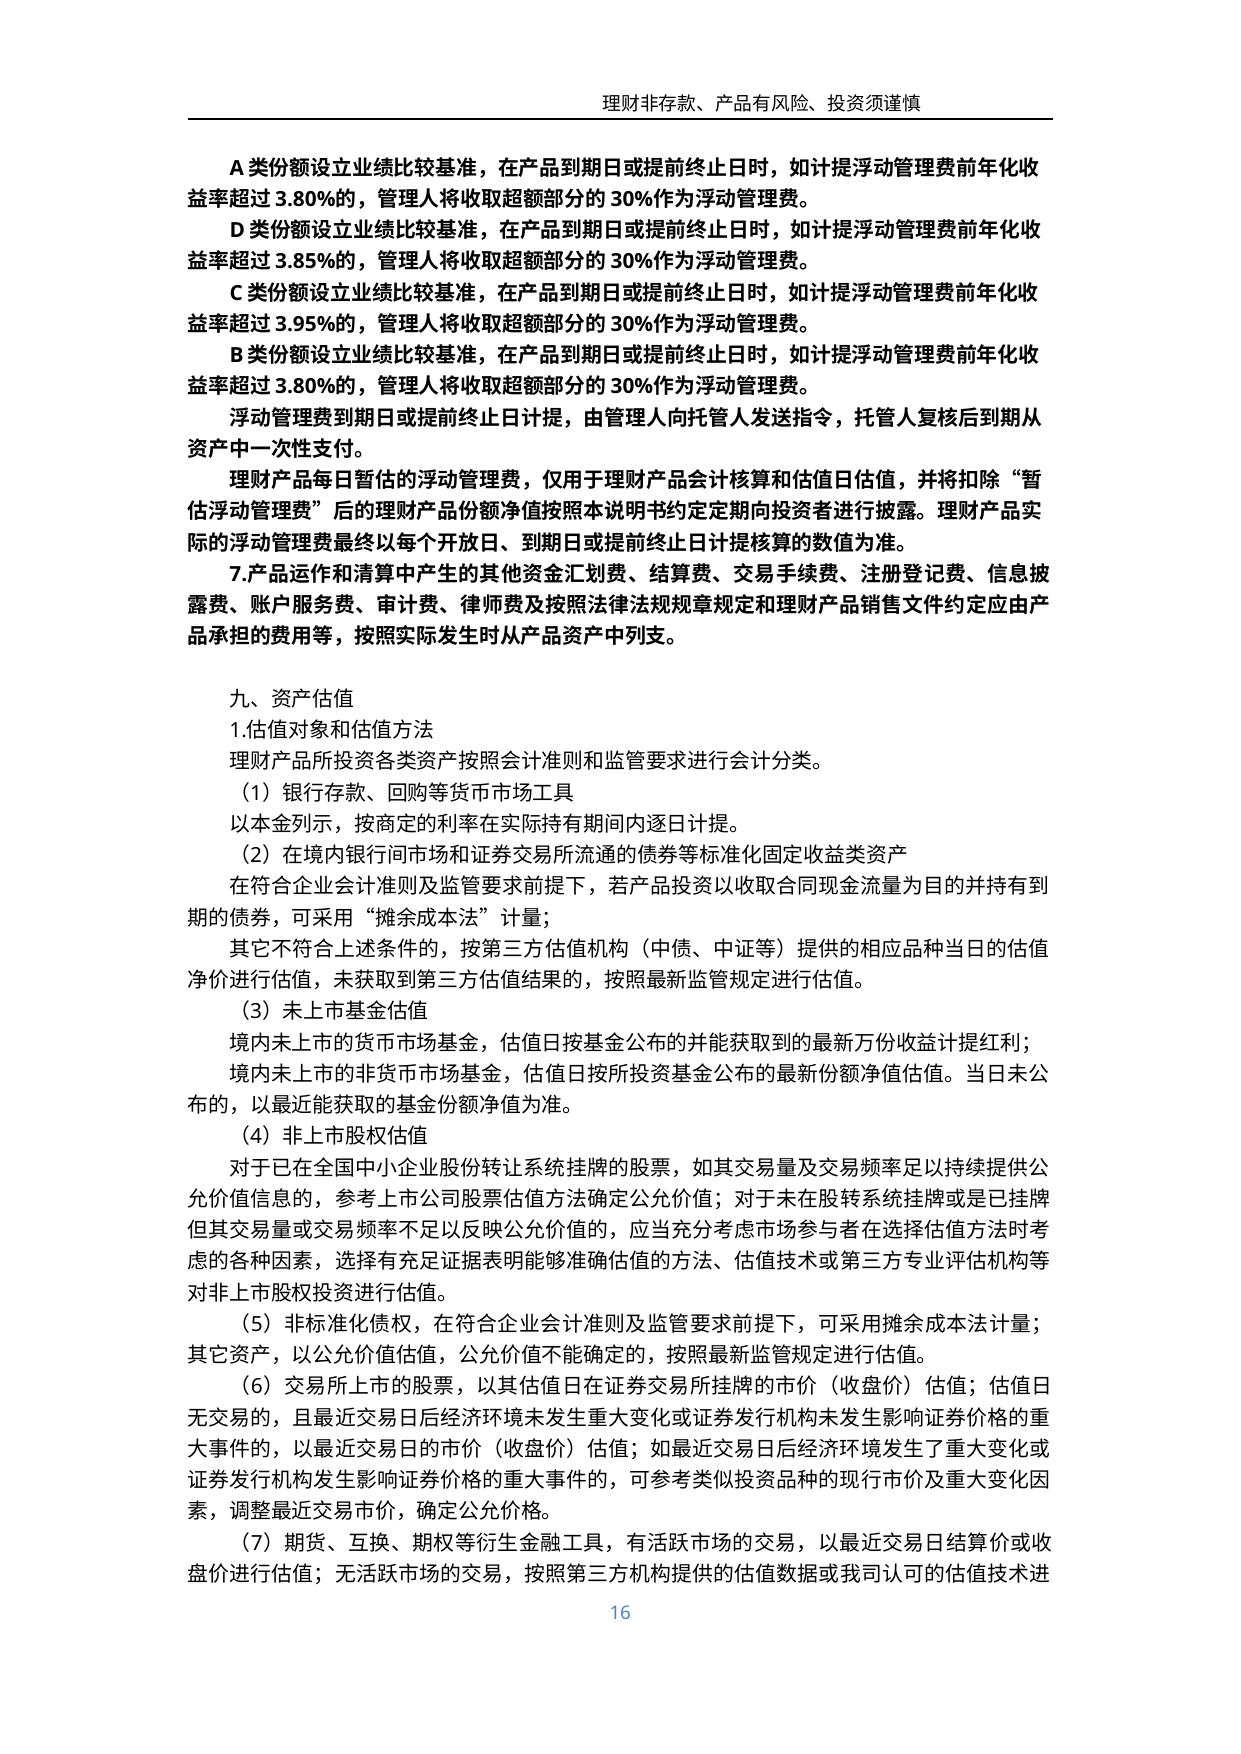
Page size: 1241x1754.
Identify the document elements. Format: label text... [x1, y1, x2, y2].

text 对于已在全国中小企业股份转让系统挂牌的股票，如其交易量及交易频率足以持续提供公允价值信息的，参考上市公司股票估值方法确定公允价值；对于未在股转系统挂牌或是已挂牌但其交易量或交易频率不足以反映公允价值的，应当充分考虑市场参与者在选择估值方法时考虑的各种因素，选择有充足证据表明能够准确估值的方法、估值技术或第三方专业评估机构等对非上市股权投资进行估值。 [187, 1150, 1053, 1306]
text （6）交易所上市的股票，以其估值日在证券交易所挂牌的市价（收盘价）估值；估值日无交易的，且最近交易日后经济环境未发生重大变化或证券发行机构未发生影响证券价格的重大事件的，以最近交易日的市价（收盘价）估值；如最近交易日后经济环境发生了重大变化或证券发行机构发生影响证券价格的重大事件的，可参考类似投资品种的现行市价及重大变化因素，调整最近交易市价，确定公允价格。 [187, 1369, 1053, 1525]
text （2）在境内银行间市场和证券交易所流通的债券等标准化固定收益类资产 [187, 837, 1053, 869]
text 以本金列示，按商定的利率在实际持有期间内逐日计提。 [187, 806, 1053, 837]
text 理财产品每日暂估的浮动管理费，仅用于理财产品会计核算和估值日估值，并将扣除“暂估浮动管理费”后的理财产品份额净值按照本说明书约定定期向投资者进行披露。理财产品实际的浮动管理费最终以每个开放日、到期日或提前终止日计提核算的数值为准。 [187, 462, 1043, 556]
text B类份额设立业绩比较基准，在产品到期日或提前终止日时，如计提浮动管理费前年化收益率超过3.80%的，管理人将收取超额部分的30%作为浮动管理费。 [187, 337, 1043, 400]
text C类份额设立业绩比较基准，在产品到期日或提前终止日时，如计提浮动管理费前年化收益率超过3.95%的，管理人将收取超额部分的30%作为浮动管理费。 [187, 275, 1043, 337]
text 境内未上市的货币市场基金，估值日按基金公布的并能获取到的最新万份收益计提红利； [187, 1025, 1053, 1056]
text A类份额设立业绩比较基准，在产品到期日或提前终止日时，如计提浮动管理费前年化收益率超过3.80%的，管理人将收取超额部分的30%作为浮动管理费。 [187, 150, 1043, 212]
text 境内未上市的非货币市场基金，估值日按所投资基金公布的最新份额净值估值。当日未公布的，以最近能获取的基金份额净值为准。 [187, 1056, 1053, 1119]
text （4）非上市股权估值 [187, 1119, 1053, 1150]
text （5）非标准化债权，在符合企业会计准则及监管要求前提下，可采用摊余成本法计量；其它资产，以公允价值估值，公允价值不能确定的，按照最新监管规定进行估值。 [187, 1306, 1053, 1369]
text 九、资产估值 [187, 681, 1053, 712]
text D类份额设立业绩比较基准，在产品到期日或提前终止日时，如计提浮动管理费前年化收益率超过3.85%的，管理人将收取超额部分的30%作为浮动管理费。 [187, 212, 1043, 275]
text 在符合企业会计准则及监管要求前提下，若产品投资以收取合同现金流量为目的并持有到期的债券，可采用“摊余成本法”计量； [187, 869, 1053, 931]
text 理财产品所投资各类资产按照会计准则和监管要求进行会计分类。 [187, 744, 1053, 775]
text 1.估值对象和估值方法 [187, 712, 1053, 744]
text 浮动管理费到期日或提前终止日计提，由管理人向托管人发送指令，托管人复核后到期从资产中一次性支付。 [187, 400, 1043, 462]
text （3）未上市基金估值 [187, 994, 1053, 1025]
text 其它不符合上述条件的，按第三方估值机构（中债、中证等）提供的相应品种当日的估值净价进行估值，未获取到第三方估值结果的，按照最新监管规定进行估值。 [187, 931, 1053, 994]
text （1）银行存款、回购等货币市场工具 [187, 775, 1053, 806]
text 7.产品运作和清算中产生的其他资金汇划费、结算费、交易手续费、注册登记费、信息披露费、账户服务费、审计费、律师费及按照法律法规规章规定和理财产品销售文件约定应由产品承担的费用等，按照实际发生时从产品资产中列支。 [187, 556, 1053, 650]
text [187, 1525, 1053, 1587]
